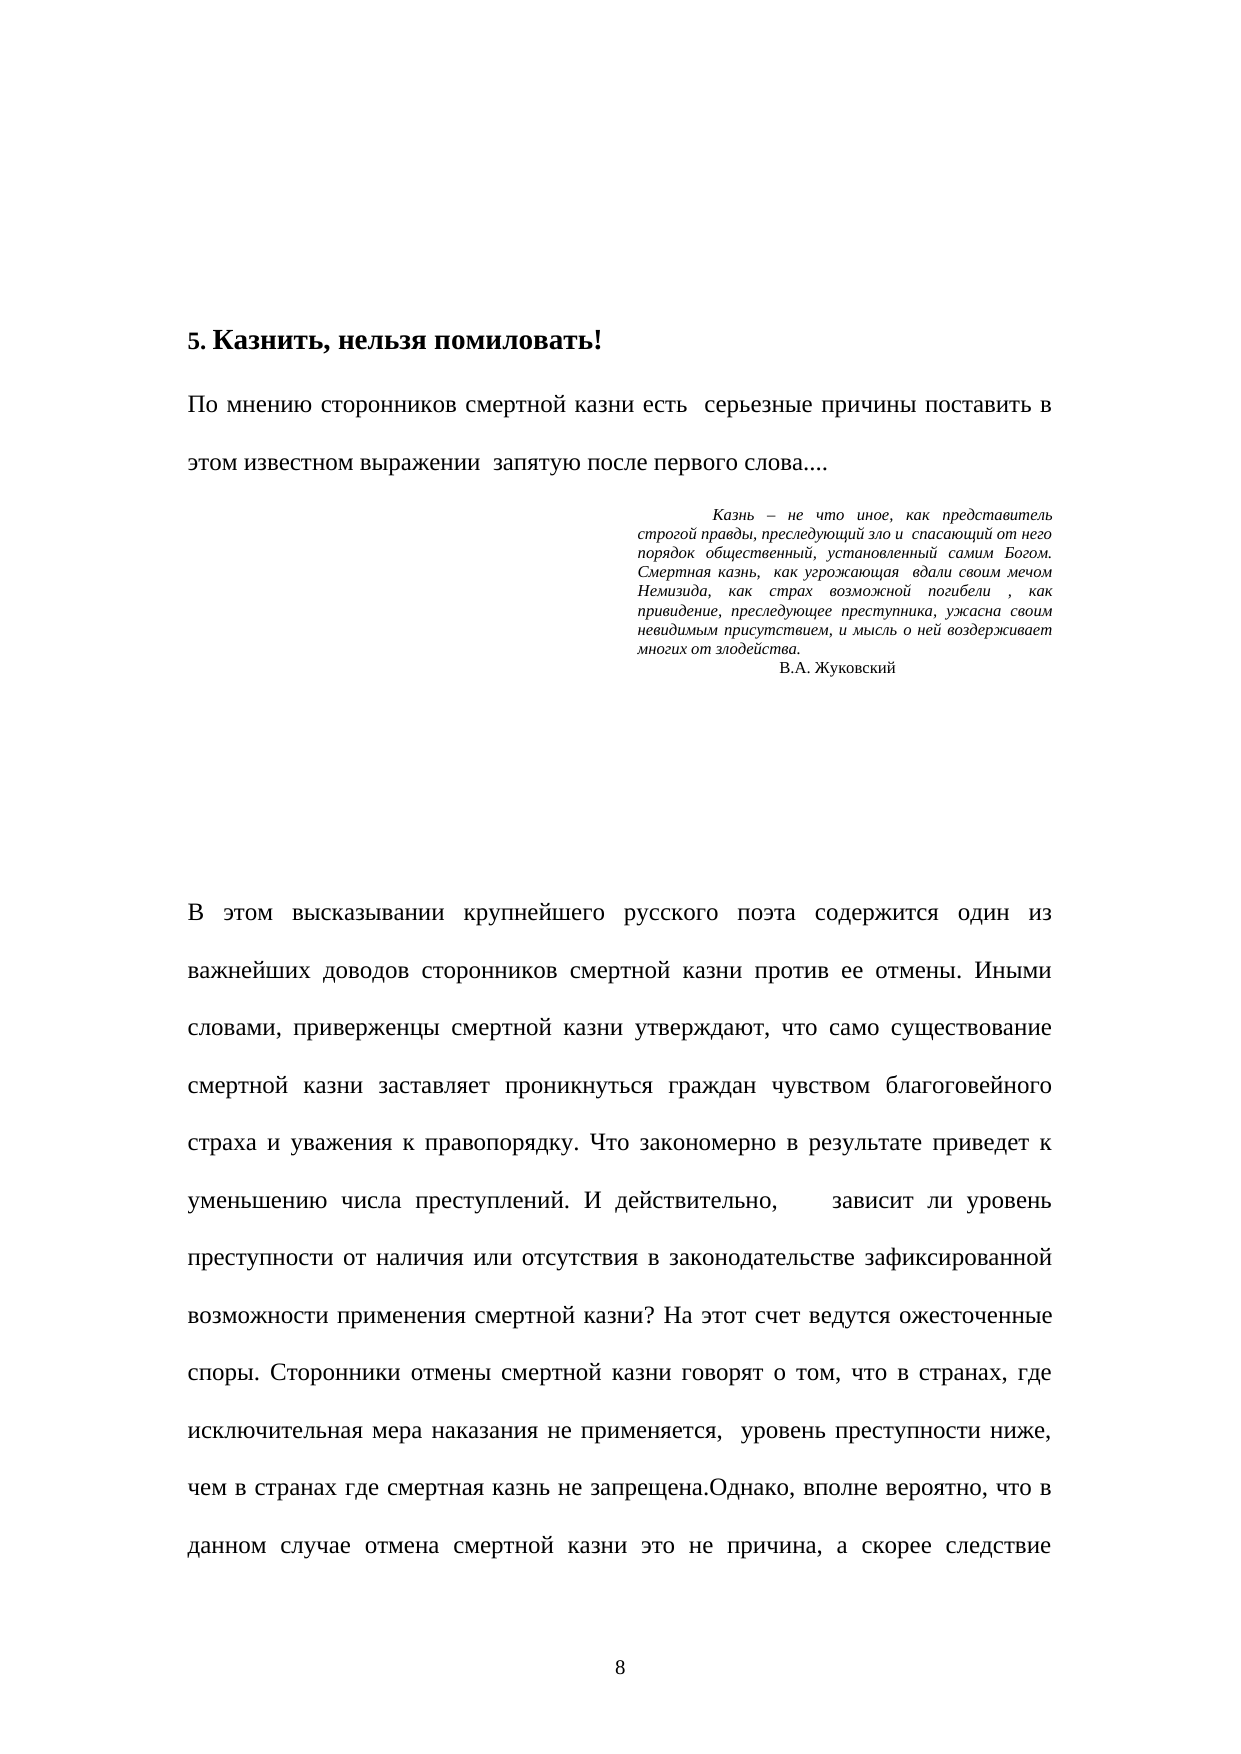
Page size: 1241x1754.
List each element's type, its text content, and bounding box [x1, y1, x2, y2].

text По мнению сторонников смертной казни есть серьезные причины поставить в этом известном выражении запятую после первого слова.... [187, 389, 1053, 476]
text Казнь – не что иное, как представитель строгой правды, преследующий зло и спасающий от него порядок общественный, установленный самим Богом. Смертная казнь, как угрожающая вдали своим мечом Немизида, как страх возможной погибели , как привидение, преследующее преступника, ужасна своим невидимым присутствием, и мысль о ней воздерживает многих от злодейства. В.А. Жуковский [637, 504, 1053, 677]
text 5. Казнить, нельзя помиловать! [187, 322, 1053, 356]
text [187, 897, 1053, 1559]
